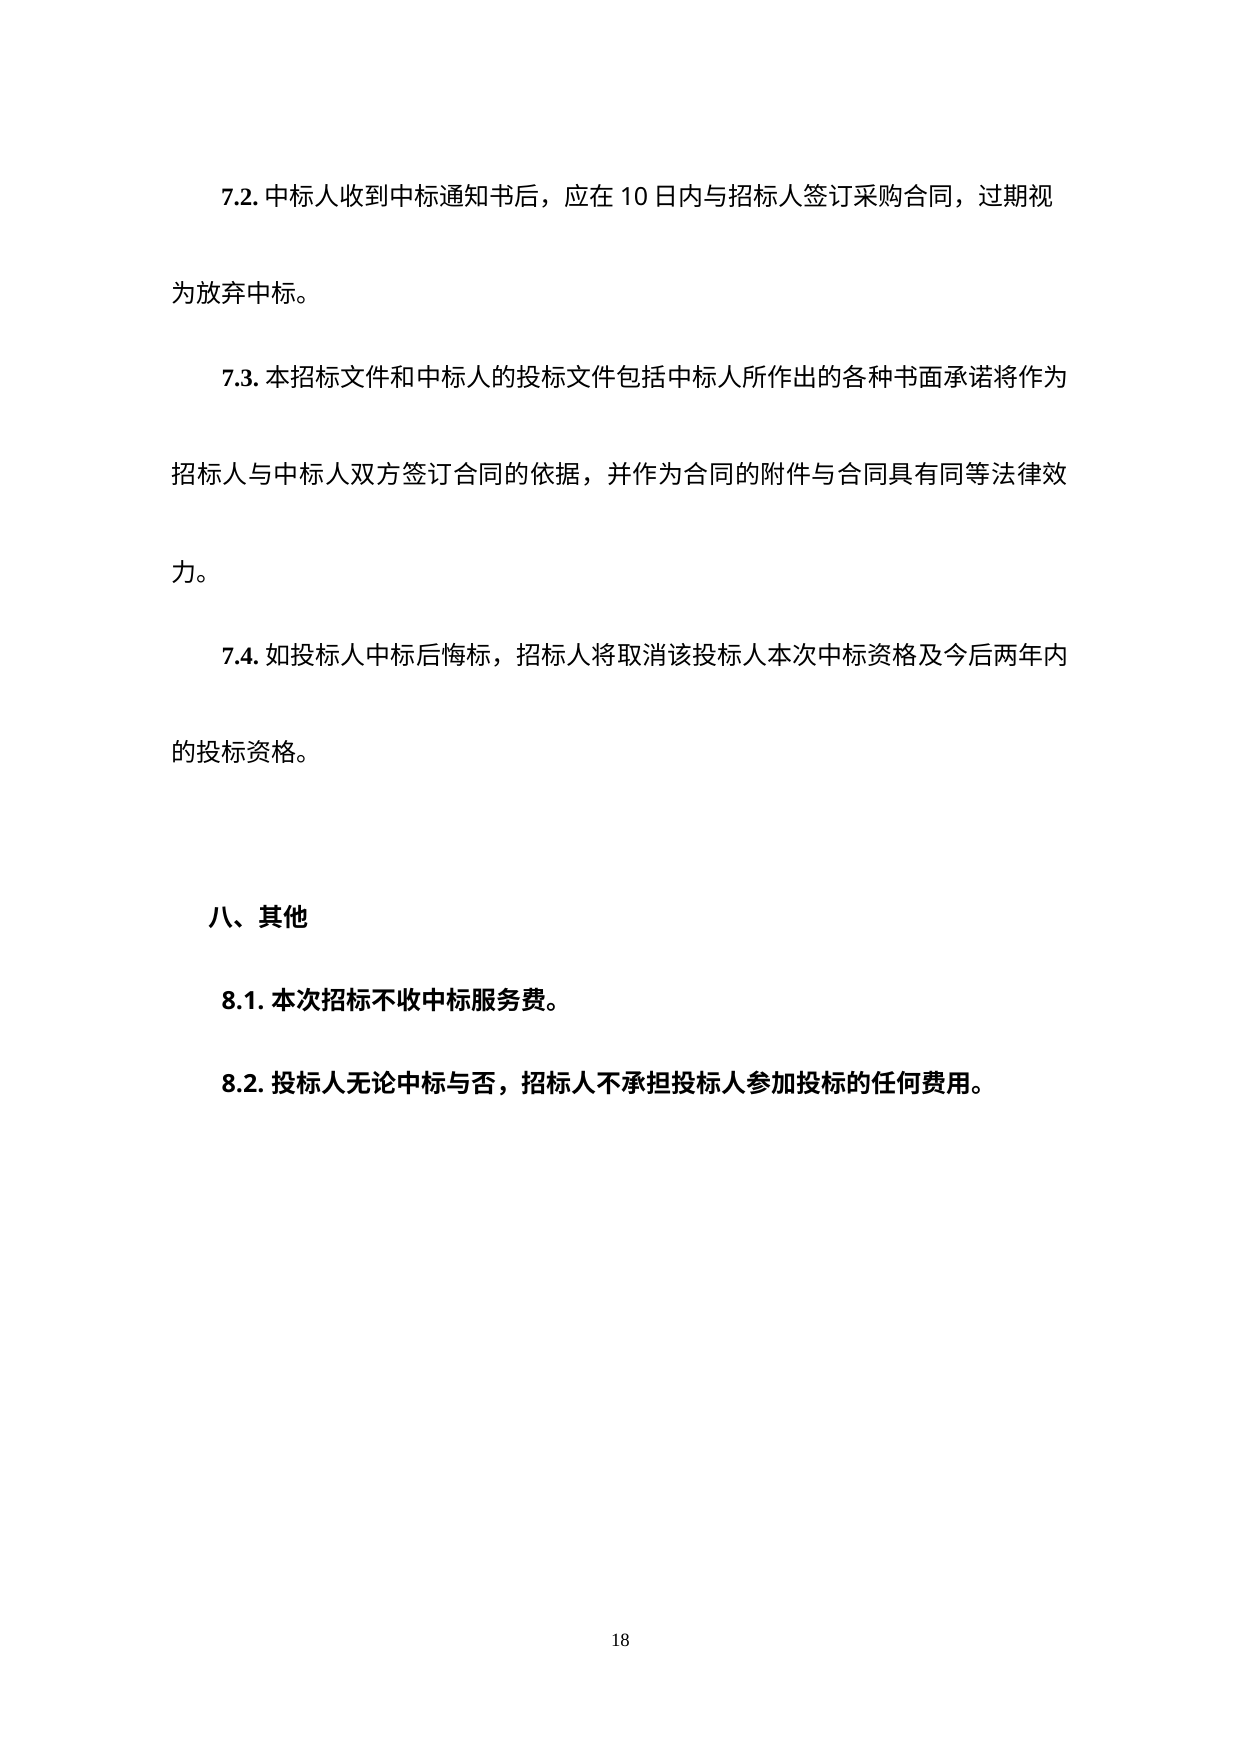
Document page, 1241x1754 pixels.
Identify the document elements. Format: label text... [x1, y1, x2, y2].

text 7.2. 中标人收到中标通知书后，应在10日内与招标人签订采购合同，过期视为放弃中标。 [171, 162, 1069, 324]
text 7.4. 如投标人中标后悔标，招标人将取消该投标人本次中标资格及今后两年内的投标资格。 [171, 621, 1069, 783]
text 7.3. 本招标文件和中标人的投标文件包括中标人所作出的各种书面承诺将作为招标人与中标人双方签订合同的依据，并作为合同的附件与合同具有同等法律效力。 [171, 343, 1069, 603]
text 8.1. 本次招标不收中标服务费。 [171, 966, 1069, 1031]
text 8.2. 投标人无论中标与否，招标人不承担投标人参加投标的任何费用。 [171, 1049, 1069, 1114]
text 八、其他 [171, 883, 1069, 948]
